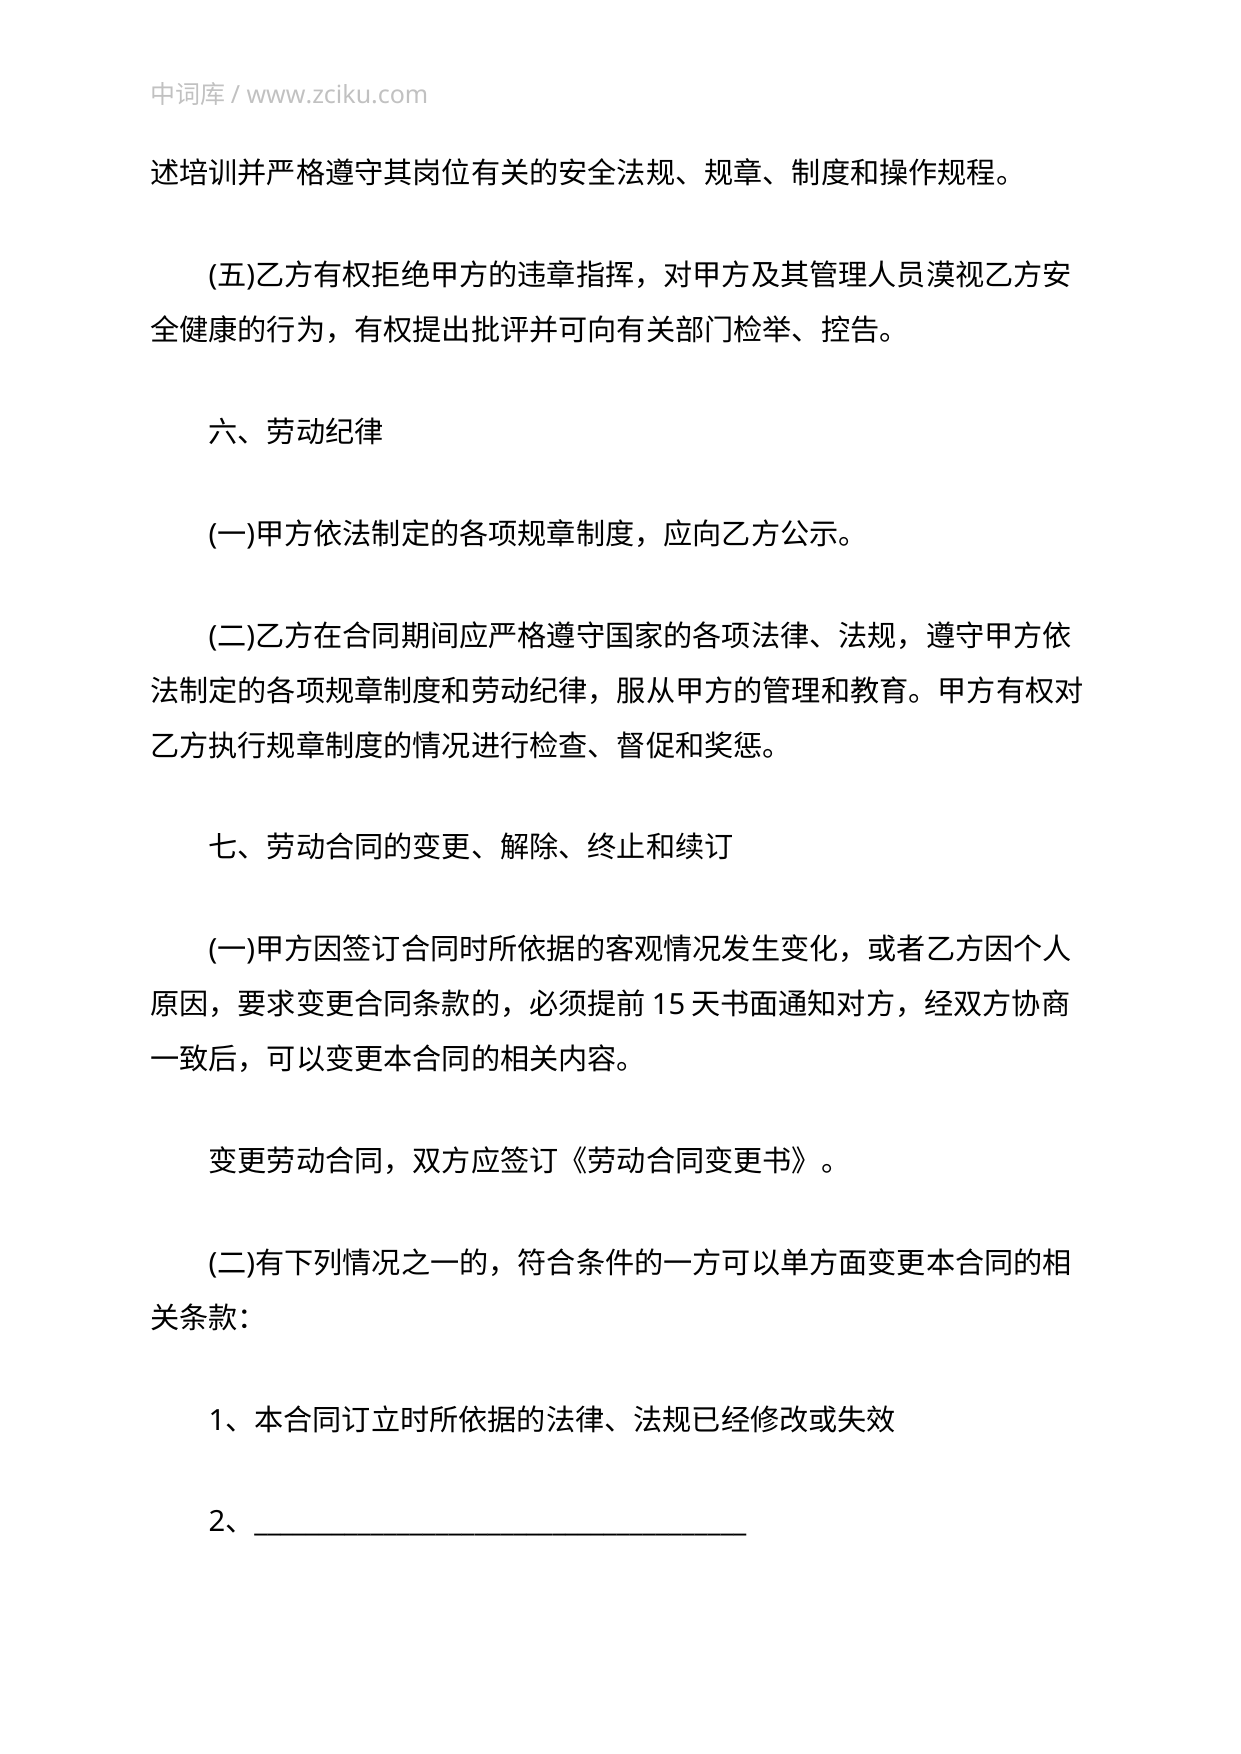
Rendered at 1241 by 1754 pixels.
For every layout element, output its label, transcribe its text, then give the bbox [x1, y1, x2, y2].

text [150, 150, 1090, 192]
text 六、劳动纪律 [150, 408, 1090, 451]
text 变更劳动合同，双方应签订《劳动合同变更书》。 [150, 1137, 1090, 1180]
text 1、本合同订立时所依据的法律、法规已经修改或失效 [150, 1396, 1090, 1438]
text 七、劳动合同的变更、解除、终止和续订 [150, 824, 1090, 866]
text (一)甲方依法制定的各项规章制度，应向乙方公示。 [150, 510, 1090, 553]
text (一)甲方因签订合同时所依据的客观情况发生变化，或者乙方因个人原因，要求变更合同条款的，必须提前15天书面通知对方，经双方协商一致后，可以变更本合同的相关内容。 [150, 926, 1090, 1078]
text (二)乙方在合同期间应严格遵守国家的各项法律、法规，遵守甲方依法制定的各项规章制度和劳动纪律，服从甲方的管理和教育。甲方有权对乙方执行规章制度的情况进行检查、督促和奖惩。 [150, 612, 1090, 764]
text (二)有下列情况之一的，符合条件的一方可以单方面变更本合同的相关条款： [150, 1239, 1090, 1337]
text 2、______________________________________ [150, 1498, 1090, 1540]
text (五)乙方有权拒绝甲方的违章指挥，对甲方及其管理人员漠视乙方安全健康的行为，有权提出批评并可向有关部门检举、控告。 [150, 252, 1090, 349]
